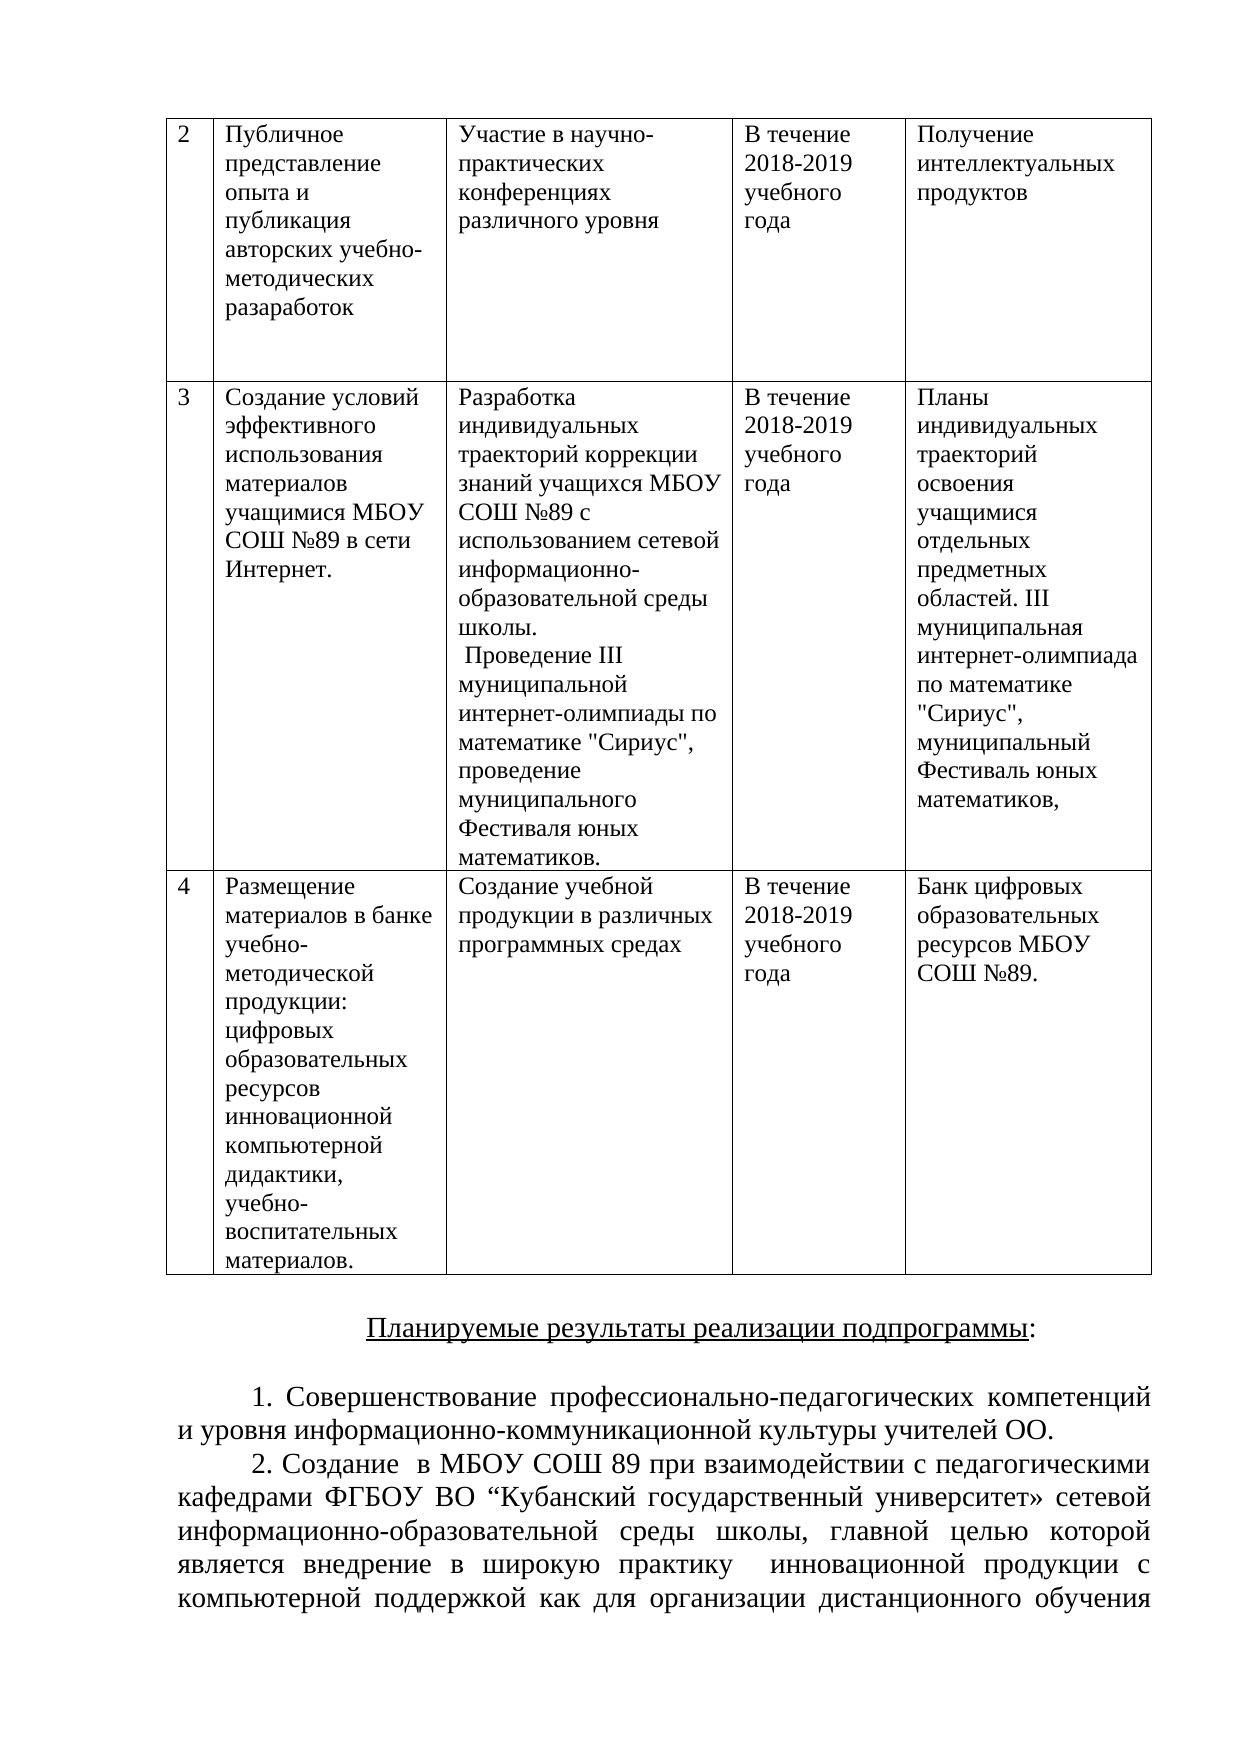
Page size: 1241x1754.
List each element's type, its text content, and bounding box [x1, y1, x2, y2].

table_cell В течение 2018-2019 учебного года [733, 382, 905, 870]
table_cell Создание учебной продукции в различных программных средах [447, 871, 732, 1274]
table_cell 4 [167, 871, 213, 1274]
table_cell Разработка индивидуальных траекторий коррекции знаний учащихся МБОУ СОШ №89 с использованием сетевой информационно-образовательной среды школы. Проведение III муниципальной интернет-олимпиады по математике "Сириус", проведение муниципального Фестиваля юных математиков. [447, 382, 732, 870]
text Планируемые результаты реализации подпрограммы: [177, 1310, 1152, 1344]
table_cell В течение 2018-2019 учебного года [733, 871, 905, 1274]
table_cell Получение интеллектуальных продуктов [906, 119, 1151, 381]
table_cell Участие в научно-практических конференциях различного уровня [447, 119, 732, 381]
table_cell Размещение материалов в банке учебно-методической продукции: цифровых образовательных ресурсов инновационной компьютерной дидактики, учебно-воспитательных материалов. [214, 871, 446, 1274]
text 1. Совершенствование профессионально-педагогических компетенций и уровня информационно-коммуникационной культуры учителей ОО. [177, 1379, 1152, 1446]
table_cell Публичное представление опыта и публикация авторских учебно-методических разаработок [214, 119, 446, 381]
table_cell В течение 2018-2019 учебного года [733, 119, 905, 381]
table_cell 2 [167, 119, 213, 381]
table_cell Банк цифровых образовательных ресурсов МБОУ СОШ №89. [906, 871, 1151, 1274]
table_cell Планы индивидуальных траекторий освоения учащимися отдельных предметных областей. III муниципальная интернет-олимпиада по математике "Сириус", муниципальный Фестиваль юных математиков, [906, 382, 1151, 870]
table_cell 3 [167, 382, 213, 870]
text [177, 1446, 1152, 1614]
table_cell Создание условий эффективного использования материалов учащимися МБОУ СОШ №89 в сети Интернет. [214, 382, 446, 870]
